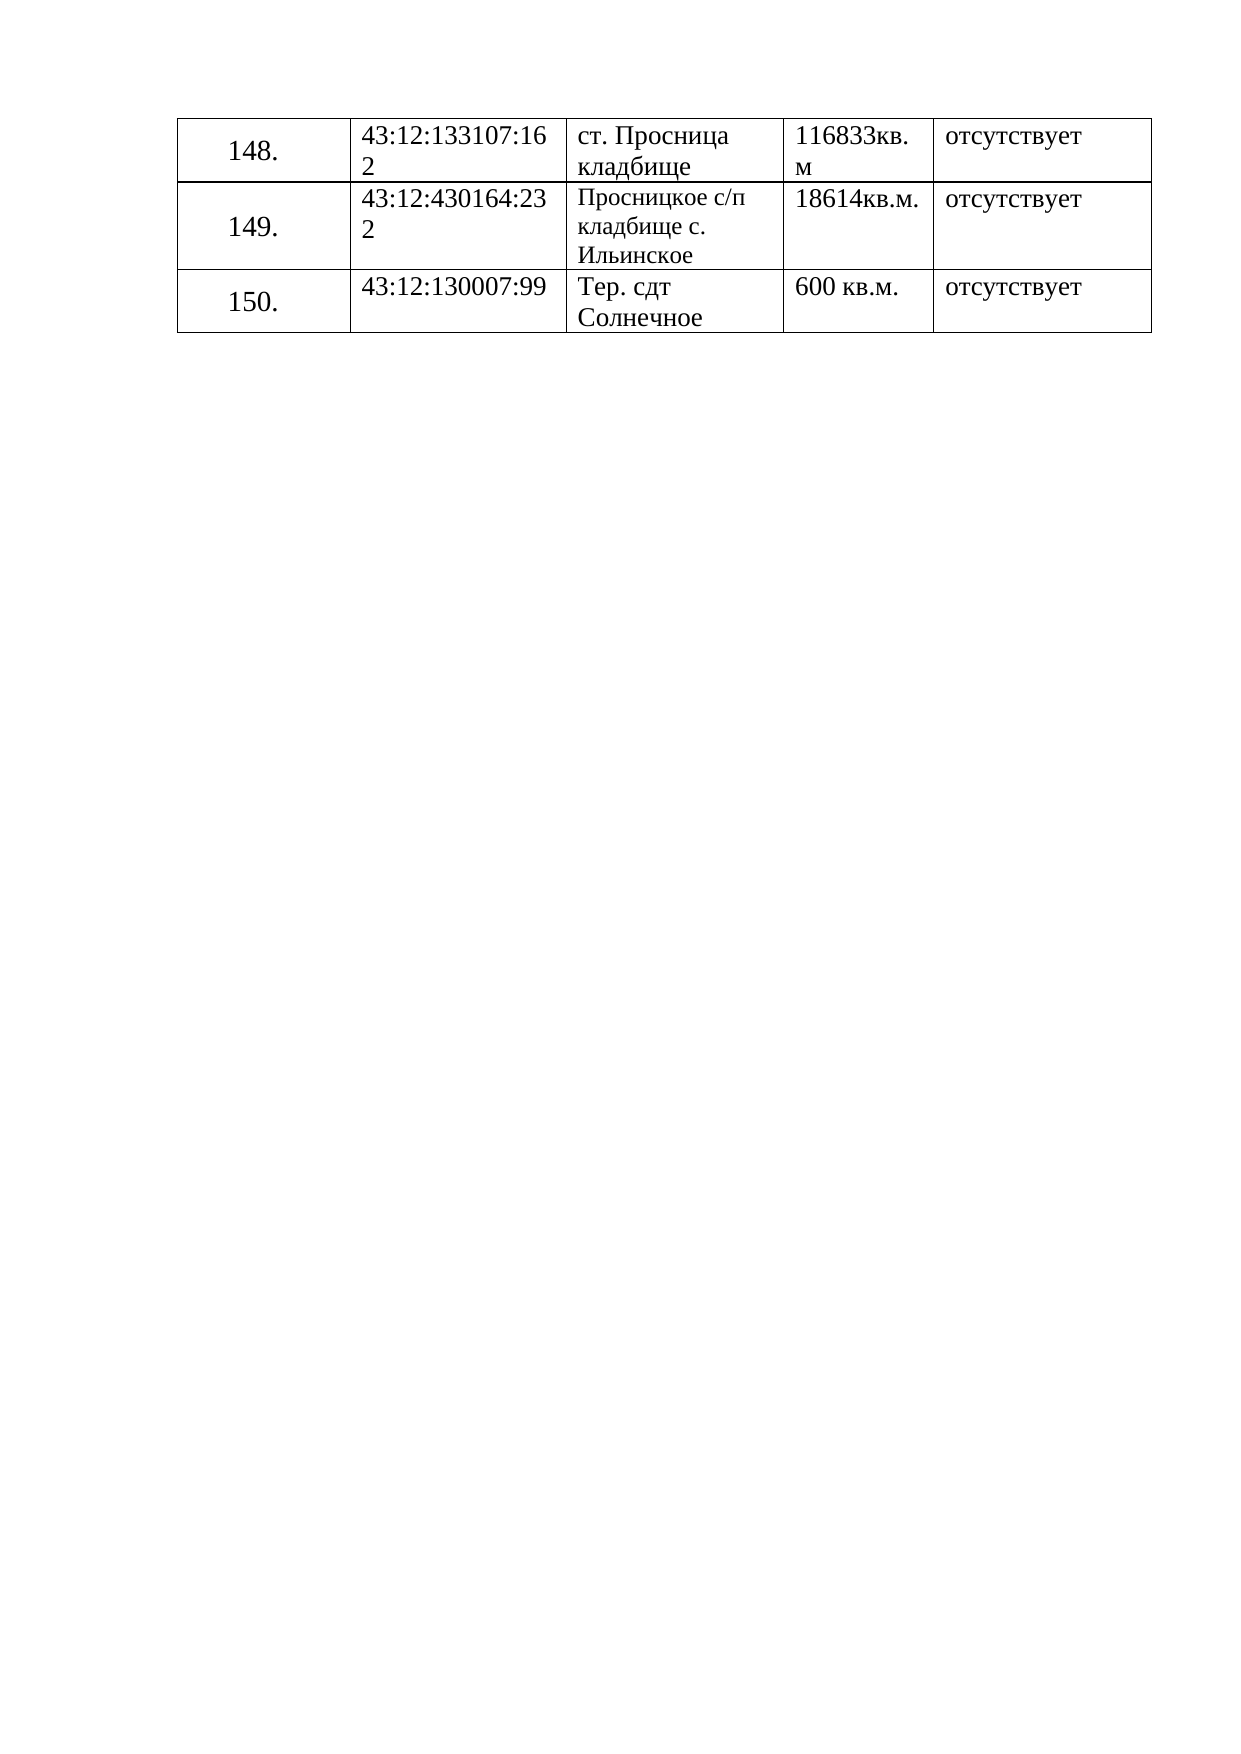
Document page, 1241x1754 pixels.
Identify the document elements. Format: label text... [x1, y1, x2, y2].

table_cell отсутствует [934, 270, 1151, 332]
table_cell 18614кв.м. [784, 183, 933, 269]
table_cell отсутствует [934, 119, 1151, 181]
table_cell [178, 270, 350, 332]
table_cell [178, 183, 350, 269]
table_cell ст. Просница кладбище [567, 119, 783, 181]
table_cell 43:12:133107:162 [351, 119, 566, 181]
table_cell [178, 119, 350, 181]
table_cell 43:12:430164:232 [351, 183, 566, 269]
table_cell 43:12:130007:99 [351, 270, 566, 332]
table_cell Просницкое с/п кладбище с. Ильинское [567, 183, 783, 269]
table_cell отсутствует [934, 183, 1151, 269]
table_cell Тер. сдт Солнечное [567, 270, 783, 332]
table_cell 600 кв.м. [784, 270, 933, 332]
table_cell 116833кв.м [784, 119, 933, 181]
